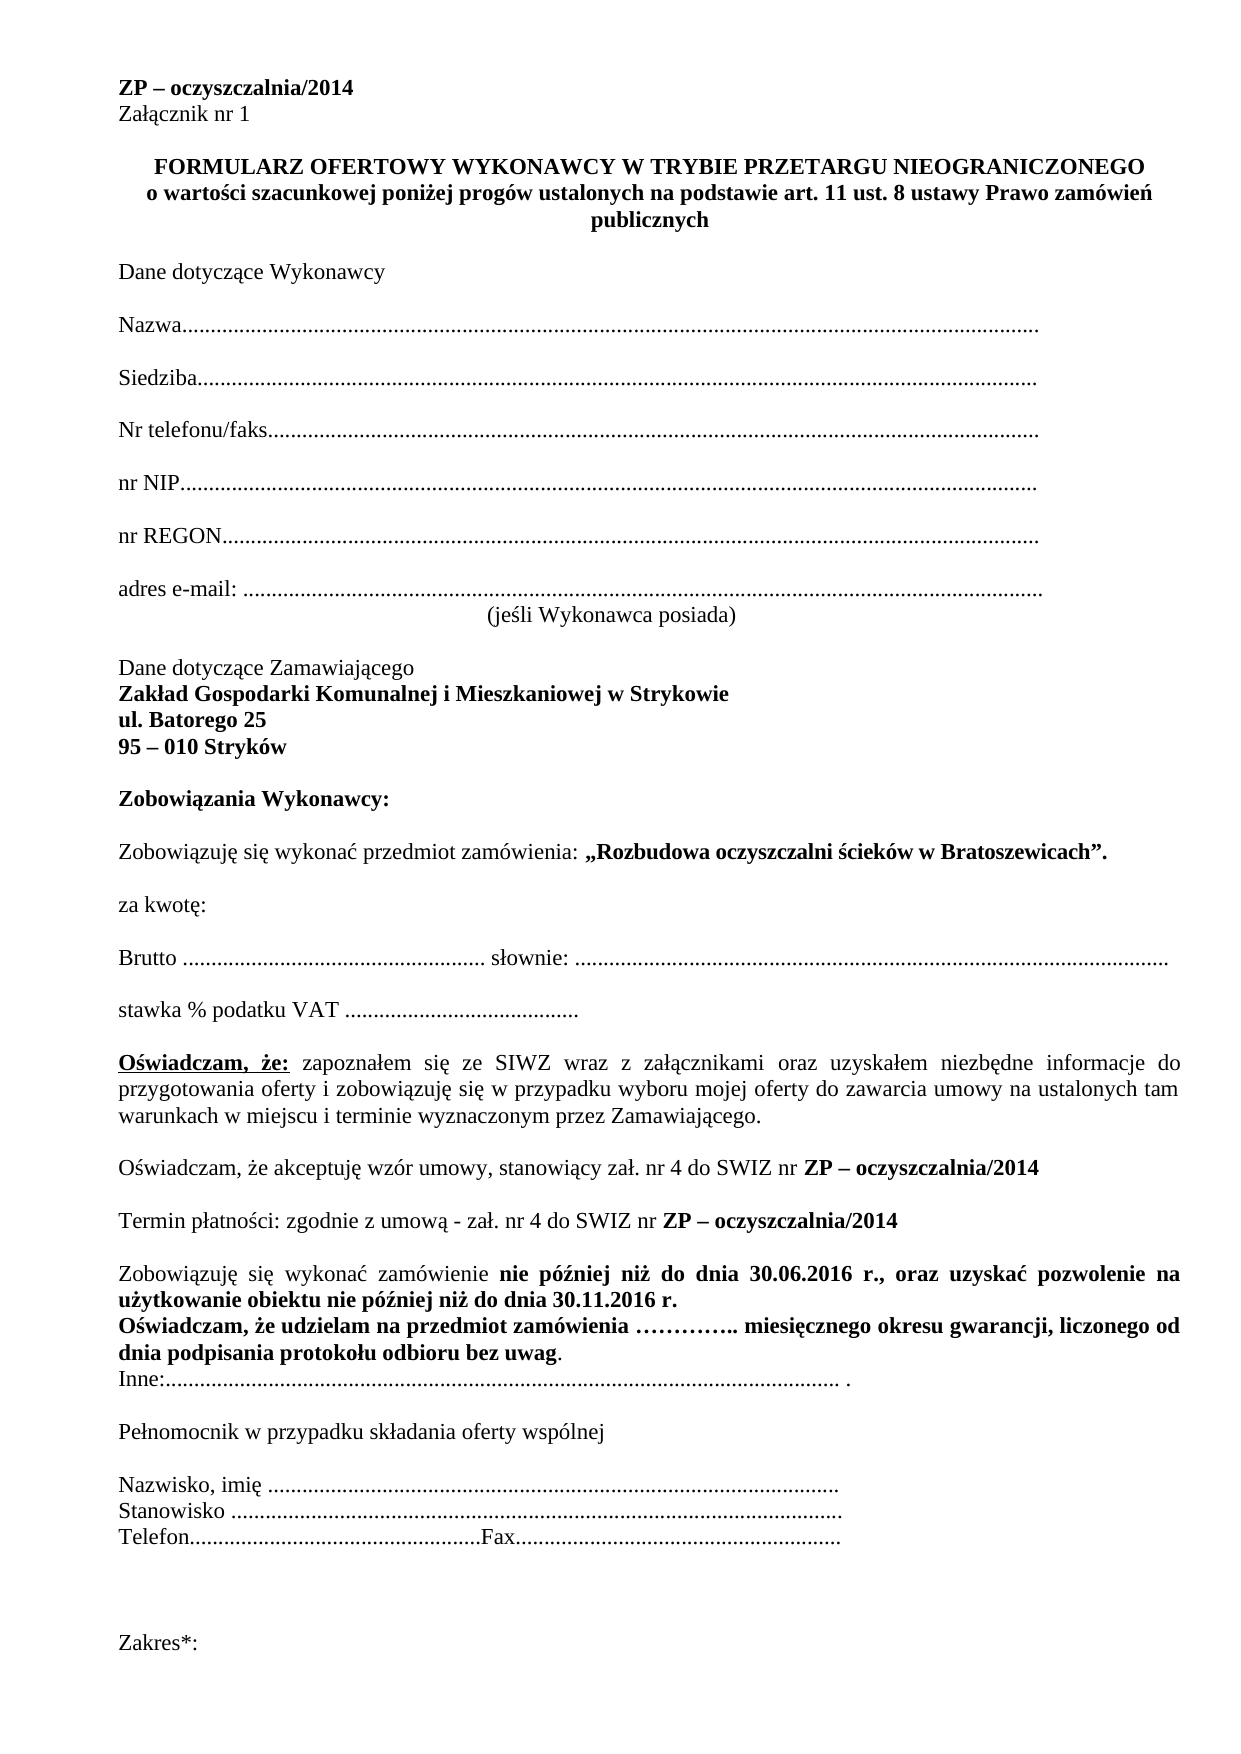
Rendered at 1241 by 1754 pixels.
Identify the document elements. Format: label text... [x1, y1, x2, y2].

text Zakres*: [118, 1629, 1181, 1655]
text Nr telefonu/faks....................................................................................................................................... [118, 416, 1181, 443]
text Pełnomocnik w przypadku składania oferty wspólnej [118, 1418, 1181, 1444]
text Dane dotyczące Wykonawcy [118, 258, 1181, 285]
text (jeśli Wykonawca posiada) [413, 601, 1181, 627]
text Termin płatności: zgodnie z umową - zał. nr 4 do SWIZ nr ZP – oczyszczalnia/2014 [118, 1207, 1181, 1233]
text Nazwa...................................................................................................................................................... [118, 311, 1181, 337]
text za kwotę: [118, 891, 1181, 917]
text FORMULARZ OFERTOWY WYKONAWCY W TRYBIE PRZETARGU NIEOGRANICZONEGO [118, 153, 1181, 179]
text Oświadczam, że akceptuję wzór umowy, stanowiący zał. nr 4 do SWIZ nr ZP – oczyszczalnia/2014 [118, 1154, 1181, 1181]
text ZP – oczyszczalnia/2014 [118, 74, 1181, 100]
text Zobowiązuję się wykonać przedmiot zamówienia: „Rozbudowa oczyszczalni ścieków w Bratoszewicach”. [118, 838, 1181, 864]
text Oświadczam, że udzielam na przedmiot zamówienia ………….. miesięcznego okresu gwarancji, liczonego od dnia podpisania protokołu odbioru bez uwag. [118, 1312, 1181, 1365]
text nr NIP...................................................................................................................................................... [118, 469, 1181, 496]
text Dane dotyczące Zamawiającego [118, 654, 1181, 680]
text Brutto ..................................................... słownie: ........................................................................................................ [118, 943, 1181, 970]
text Zobowiązania Wykonawcy: [118, 785, 1181, 812]
text nr REGON............................................................................................................................................... [118, 522, 1181, 548]
text stawka % podatku VAT ......................................... [118, 996, 1181, 1023]
text ul. Batorego 25 [118, 706, 1181, 733]
text 95 – 010 Stryków [118, 733, 1181, 759]
text Inne:...................................................................................................................... . [118, 1365, 1181, 1392]
text Telefon...................................................Fax......................................................... [118, 1523, 1181, 1550]
text Stanowisko ........................................................................................................... [118, 1497, 1181, 1523]
text Siedziba................................................................................................................................................... [118, 364, 1181, 390]
text Zobowiązuję się wykonać zamówienie nie później niż do dnia 30.06.2016 r., oraz uzyskać pozwolenie na użytkowanie obiektu nie później niż do dnia 30.11.2016 r. [118, 1260, 1181, 1312]
text o wartości szacunkowej poniżej progów ustalonych na podstawie art. 11 ust. 8 ustawy Prawo zamówień publicznych [118, 179, 1181, 232]
text Załącznik nr 1 [118, 100, 1181, 127]
text Nazwisko, imię .................................................................................................... [118, 1471, 1181, 1497]
text Oświadczam, że: zapoznałem się ze SIWZ wraz z załącznikami oraz uzyskałem niezbędne informacje do przygotowania oferty i zobowiązuję się w przypadku wyboru mojej oferty do zawarcia umowy na ustalonych tam warunkach w miejscu i terminie wyznaczonym przez Zamawiającego. [118, 1049, 1181, 1128]
text adres e-mail: ............................................................................................................................................ [118, 574, 1181, 601]
text Zakład Gospodarki Komunalnej i Mieszkaniowej w Strykowie [118, 680, 1181, 706]
